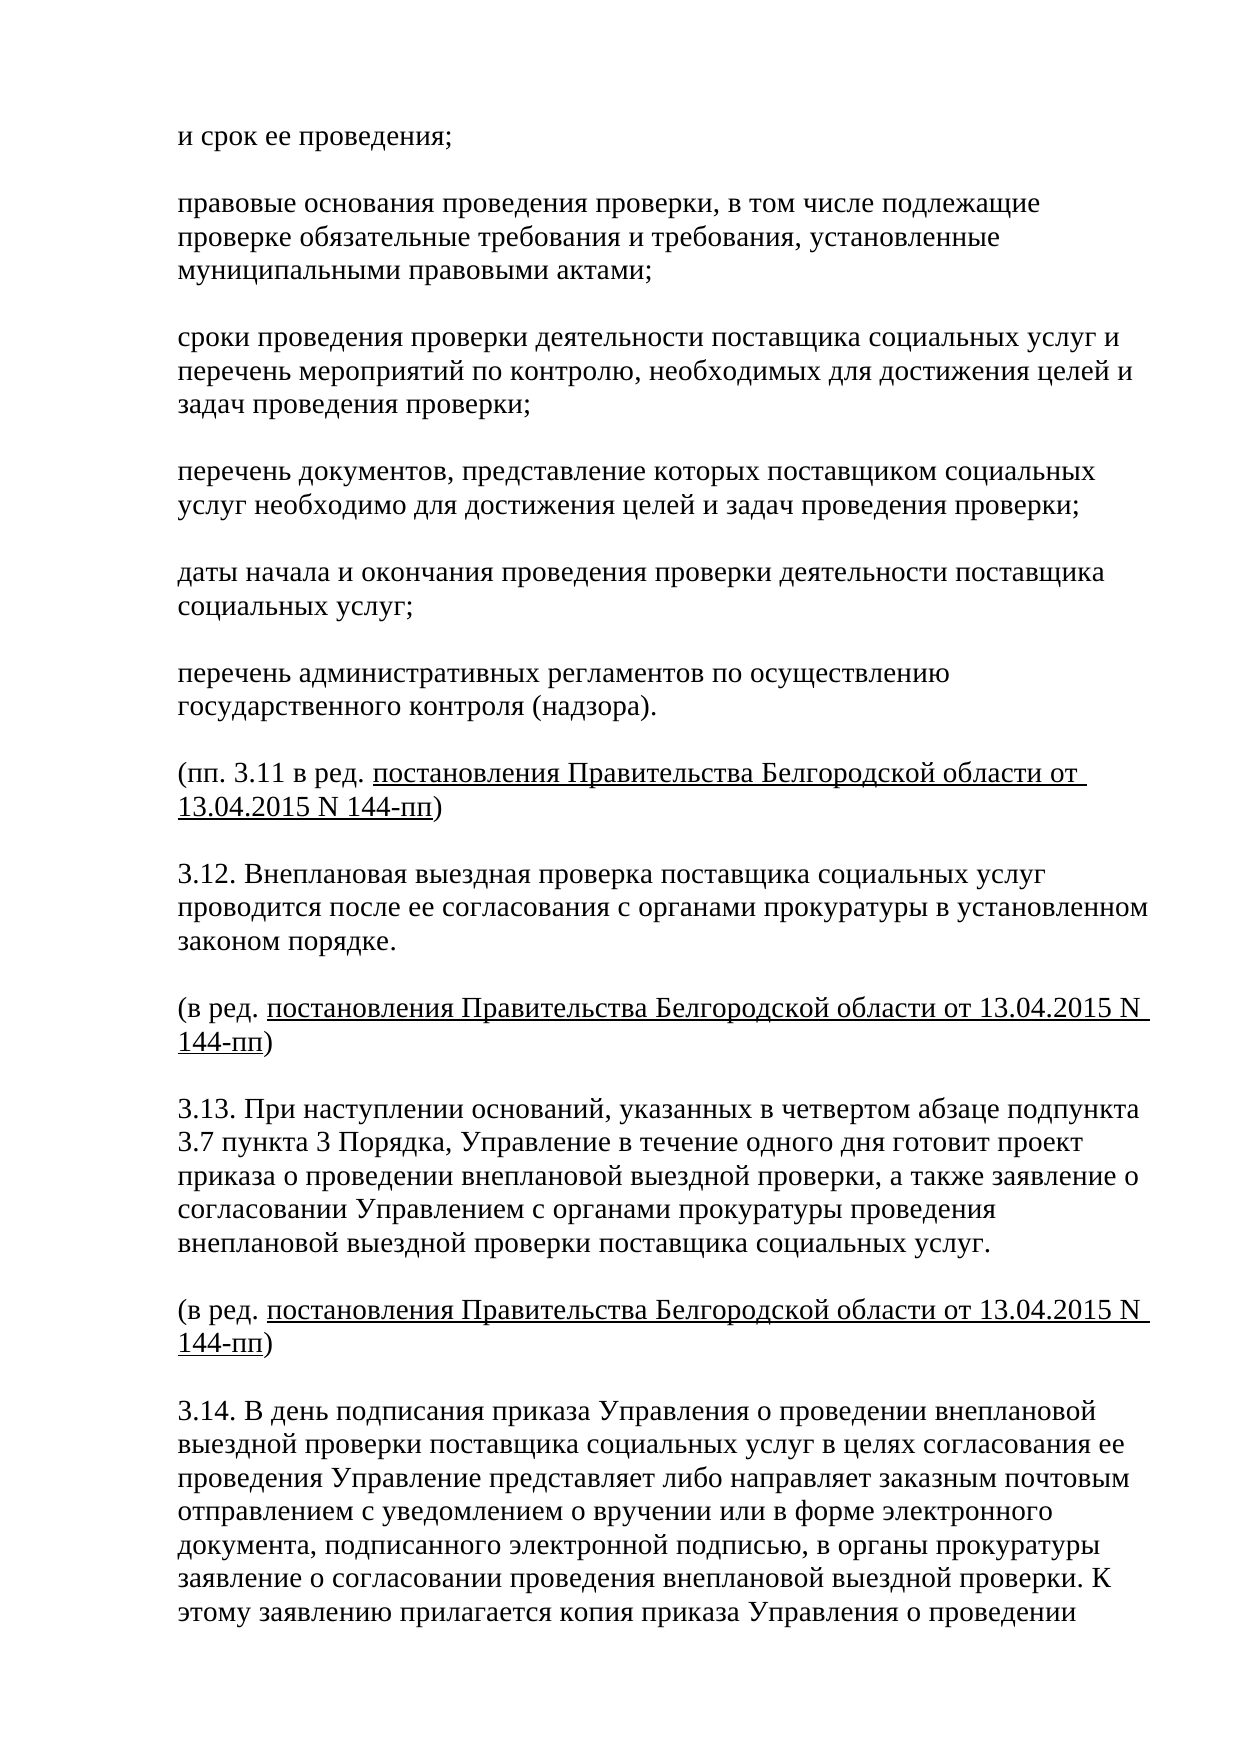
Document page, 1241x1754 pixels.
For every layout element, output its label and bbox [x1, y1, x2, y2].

text [177, 118, 1152, 1627]
